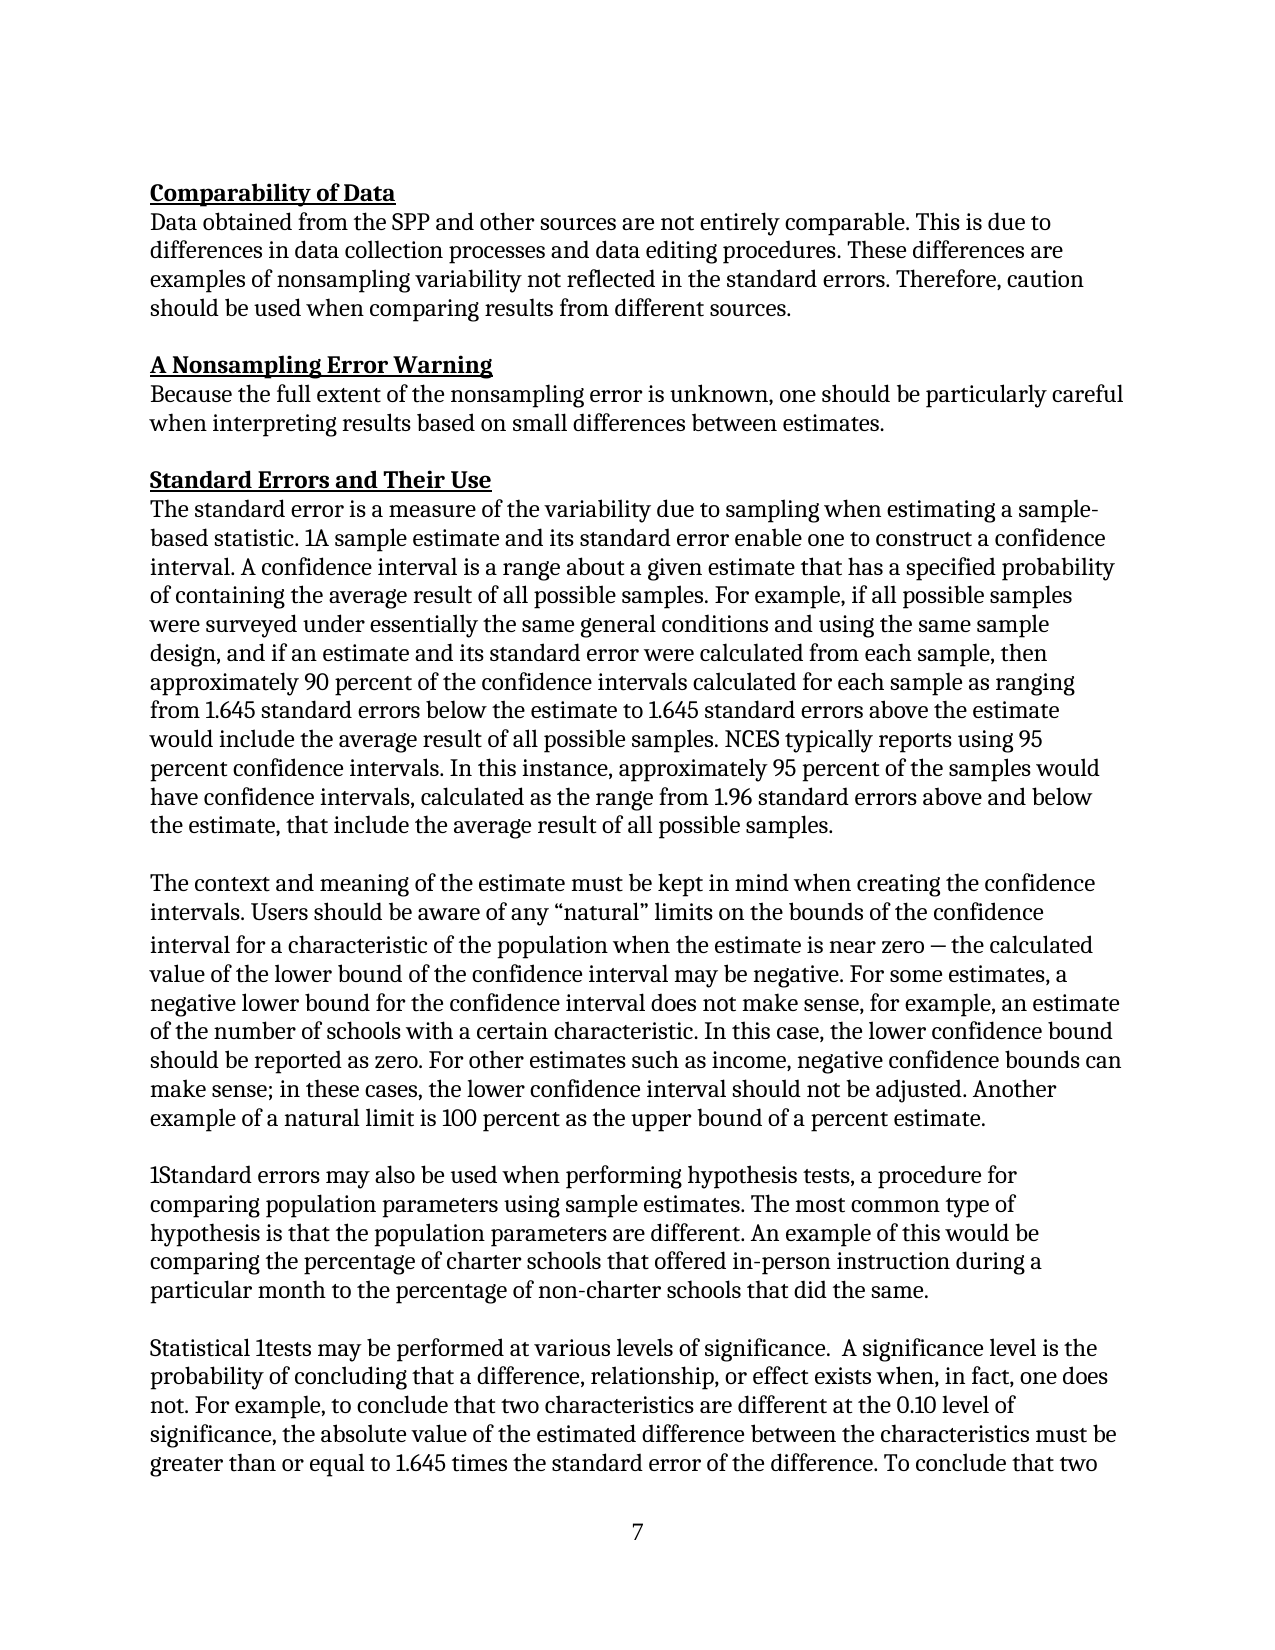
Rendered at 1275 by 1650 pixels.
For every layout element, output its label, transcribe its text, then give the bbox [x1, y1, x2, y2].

text Standard Errors and Their Use [150, 466, 1125, 495]
text Comparability of Data [150, 179, 1125, 207]
text Data obtained from the SPP and other sources are not entirely comparable. This is due to differences in data collection processes and data editing procedures. These differences are examples of nonsampling variability not reflected in the standard errors. Therefore, caution should be used when comparing results from different sources. [150, 207, 1125, 322]
text The standard error is a measure of the variability due to sampling when estimating a sample-based statistic. A sample estimate and its standard error enable one to construct a confidence interval. A confidence interval is a range about a given estimate that has a specified probability of containing the average result of all possible samples. For example, if all possible samples were surveyed under essentially the same general conditions and using the same sample design, and if an estimate and its standard error were calculated from each sample, then approximately 90 percent of the confidence intervals calculated for each sample as ranging from 1.645 standard errors below the estimate to 1.645 standard errors above the estimate would include the average result of all possible samples. NCES typically reports using 95 percent confidence intervals. In this instance, approximately 95 percent of the samples would have confidence intervals, calculated as the range from 1.96 standard errors above and below the estimate, that include the average result of all possible samples. [150, 495, 1125, 840]
text A Nonsampling Error Warning [150, 351, 1125, 380]
text The context and meaning of the estimate must be kept in mind when creating the confidence intervals. Users should be aware of any “natural” limits on the bounds of the confidence interval for a characteristic of the population when the estimate is near zero – the calculated value of the lower bound of the confidence interval may be negative. For some estimates, a negative lower bound for the confidence interval does not make sense, for example, an estimate of the number of schools with a certain characteristic. In this case, the lower confidence bound should be reported as zero. For other estimates such as income, negative confidence bounds can make sense; in these cases, the lower confidence interval should not be adjusted. Another example of a natural limit is 100 percent as the upper bound of a percent estimate. [150, 869, 1125, 1132]
text Because the full extent of the nonsampling error is unknown, one should be particularly careful when interpreting results based on small differences between estimates. [150, 380, 1125, 437]
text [150, 1333, 1125, 1477]
text Standard errors may also be used when performing hypothesis tests, a procedure for comparing population parameters using sample estimates. The most common type of hypothesis is that the population parameters are different. An example of this would be comparing the percentage of charter schools that offered in-person instruction during a particular month to the percentage of non-charter schools that did the same. [150, 1161, 1125, 1305]
